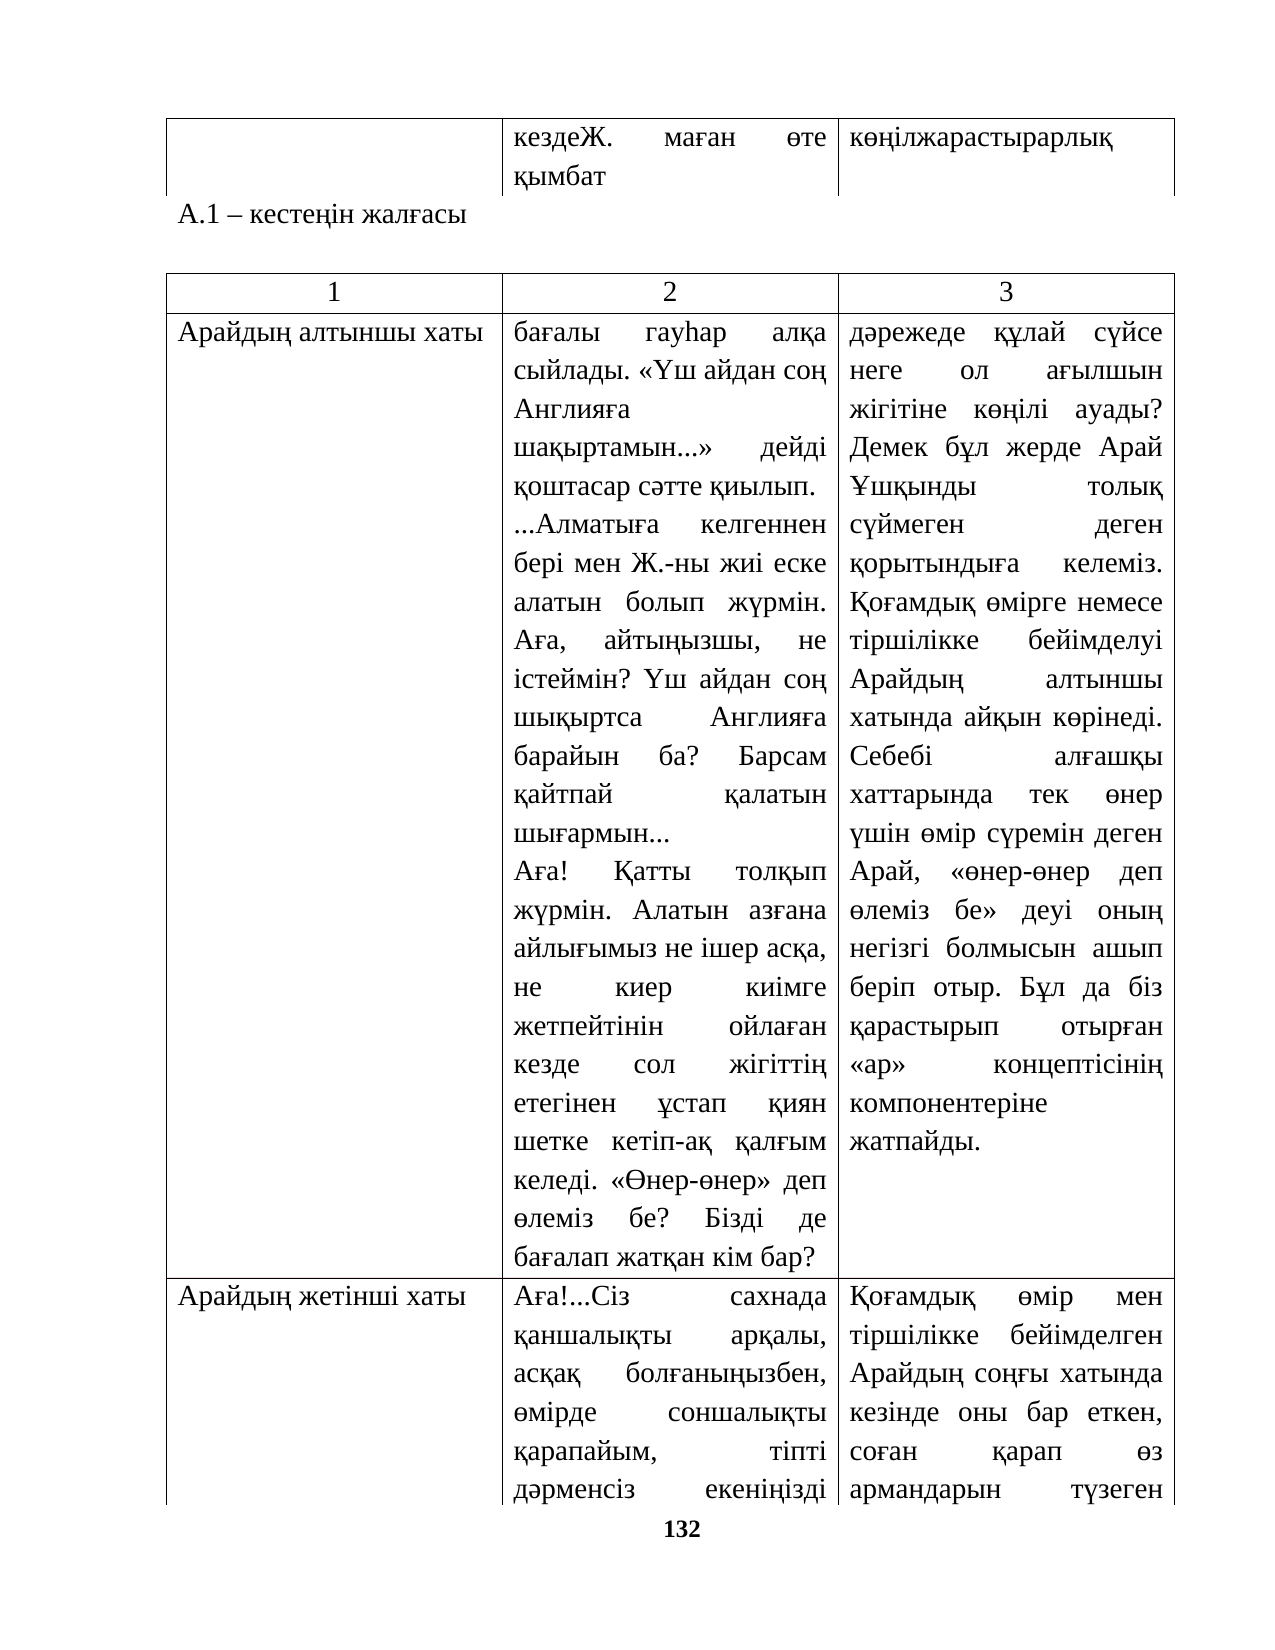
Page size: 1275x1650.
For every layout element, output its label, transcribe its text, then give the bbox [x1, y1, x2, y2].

table_cell А.1 – кестеңін жалғасы [166, 196, 1174, 273]
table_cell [839, 1279, 1174, 1505]
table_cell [167, 119, 502, 196]
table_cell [839, 119, 1174, 196]
table_cell бағалы гауһар алқа сыйлады. «Үш айдан соң Англияға шақыртамын...» дейді қоштасар сәтте қиылып. ...Алматыға келгеннен бері мен Ж.-ны жиі еске алатын болып жүрмін. Аға, айтыңызшы, не істеймін? Үш айдан соң шықыртса Англияға барайын ба? Барсам қайтпай қалатын шығармын... Аға! Қатты толқып жүрмін. Алатын азғана айлығымыз не ішер асқа, не киер киімге жетпейтінін ойлаған кезде сол жігіттің етегінен ұстап қиян шетке кетіп-ақ қалғым келеді. «Өнер-өнер» деп өлеміз бе? Бізді де бағалап жатқан кім бар? [503, 314, 838, 1277]
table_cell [167, 1279, 502, 1505]
table_cell 3 [839, 274, 1174, 313]
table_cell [503, 1279, 838, 1505]
table_cell дәрежеде құлай сүйсе неге ол ағылшын жігітіне көңілі ауады? Демек бұл жерде Арай Ұшқынды толық сүймеген деген қорытындыға келеміз. Қоғамдық өмірге немесе тіршілікке бейімделуі Арайдың алтыншы хатында айқын көрінеді. Себебі алғашқы хаттарында тек өнер үшін өмір сүремін деген Арай, «өнер-өнер деп өлеміз бе» деуі оның негізгі болмысын ашып беріп отыр. Бұл да біз қарастырып отырған «ар» концептісінің компонентеріне жатпайды. [839, 314, 1174, 1277]
table_cell 2 [503, 274, 838, 313]
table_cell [503, 119, 838, 196]
table_cell 1 [167, 274, 502, 313]
table_cell Арайдың алтыншы хаты [167, 314, 502, 1277]
